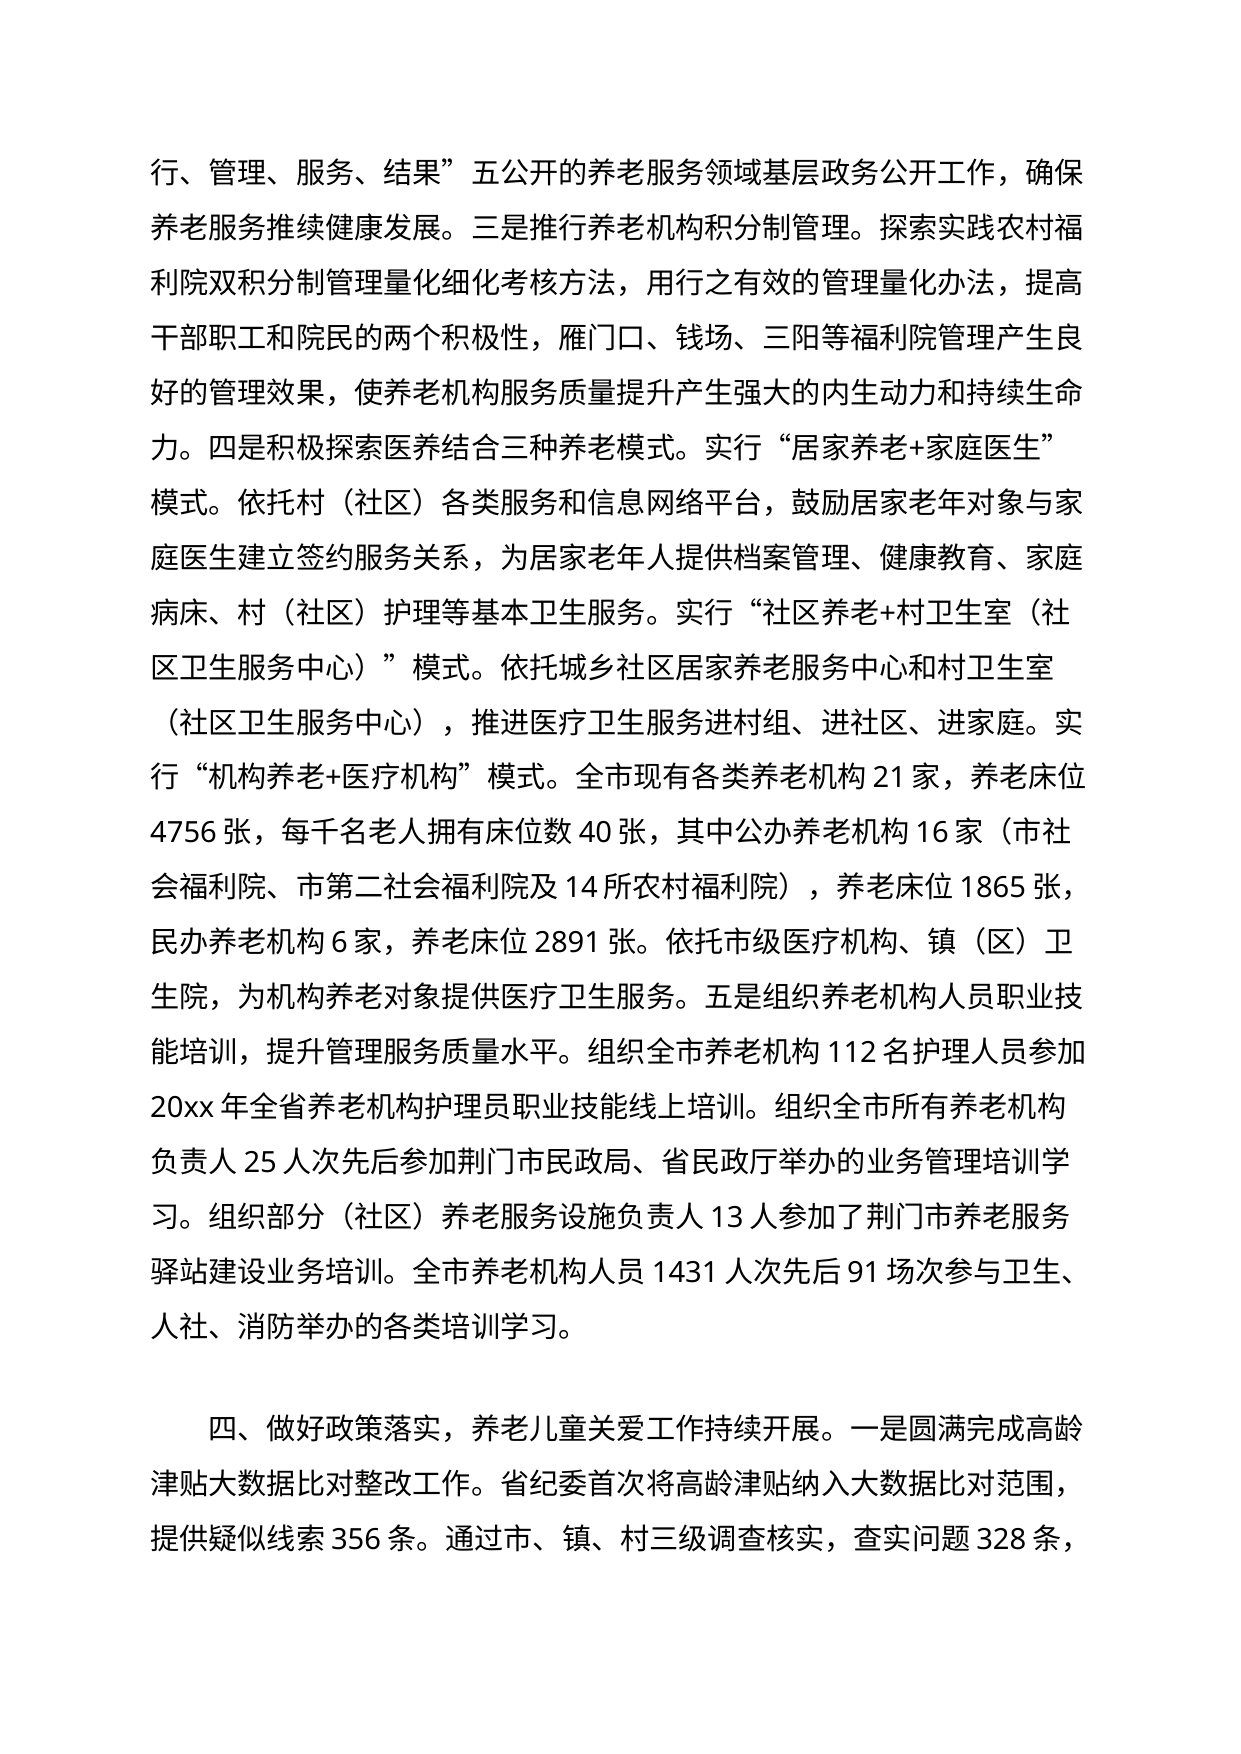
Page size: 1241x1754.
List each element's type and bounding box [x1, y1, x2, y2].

text [150, 150, 1090, 1346]
text [150, 1406, 1090, 1558]
